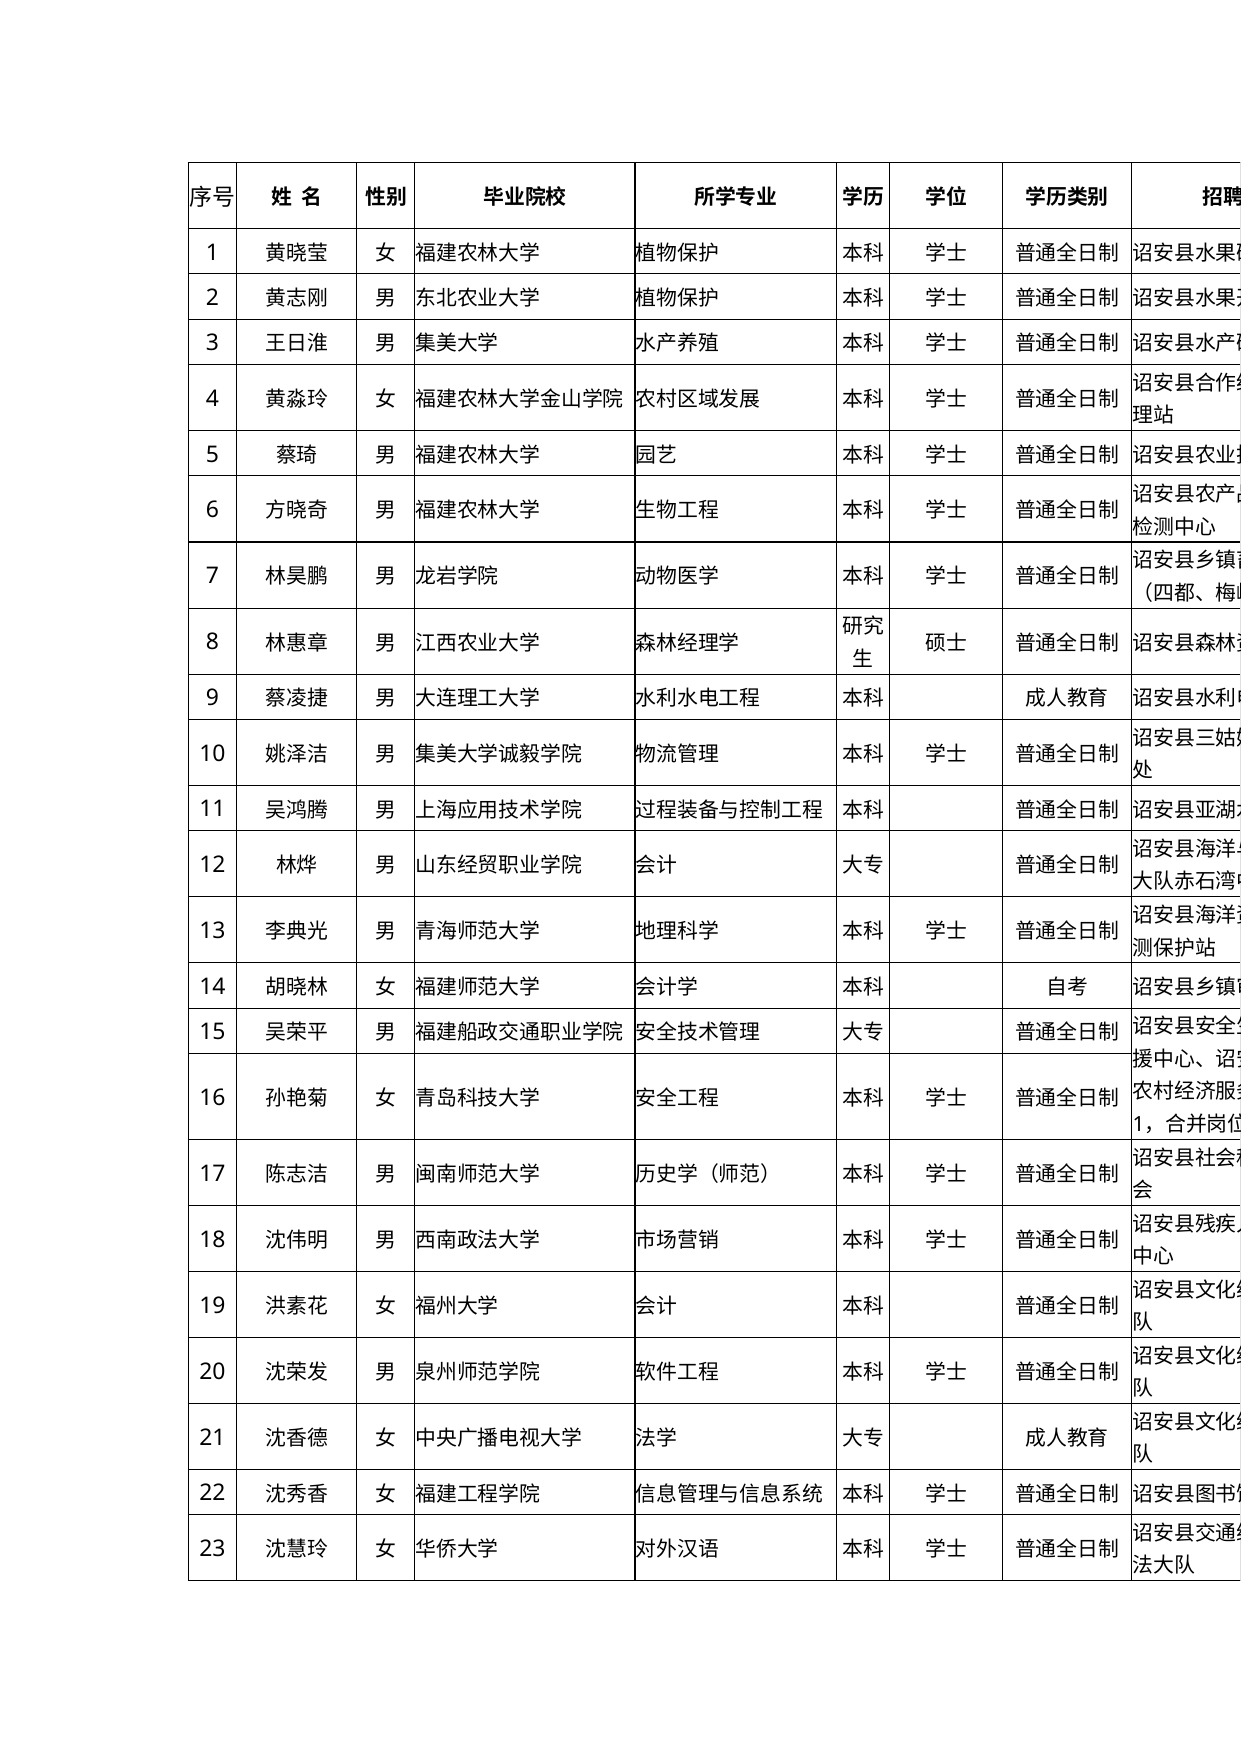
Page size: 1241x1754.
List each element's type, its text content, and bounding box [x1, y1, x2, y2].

table_cell 诏安县乡镇畜牧兽医站（四都、梅岭） [1132, 543, 1240, 607]
table_cell 历史学（师范） [636, 1140, 836, 1204]
table_cell 男 [357, 543, 414, 607]
table_cell 学士 [890, 543, 1002, 607]
table_cell 普通全日制 [1003, 897, 1131, 962]
table_cell 男 [357, 720, 414, 785]
table_cell 学士 [890, 1338, 1002, 1403]
table_cell 女 [357, 1404, 414, 1469]
table_cell 黄晓莹 [237, 229, 356, 273]
table_cell 东北农业大学 [415, 274, 634, 319]
table_cell 安全技术管理 [636, 1009, 836, 1053]
table_cell 上海应用技术学院 [415, 786, 634, 830]
table_cell 大专 [837, 831, 889, 896]
table_cell 9 [189, 675, 236, 719]
table_cell 8 [189, 609, 236, 673]
table_cell 吴鸿腾 [237, 786, 356, 830]
table_cell 10 [189, 720, 236, 785]
table_cell 学士 [890, 1515, 1002, 1580]
table_cell 男 [357, 1140, 414, 1204]
table_cell 普通全日制 [1003, 1338, 1131, 1403]
table_cell 普通全日制 [1003, 831, 1131, 896]
table_cell 学士 [890, 720, 1002, 785]
table_cell 市场营销 [636, 1206, 836, 1271]
table_cell 蔡凌捷 [237, 675, 356, 719]
table_cell 1 [189, 229, 236, 273]
table_cell 普通全日制 [1003, 1054, 1131, 1138]
table_cell 诏安县交通综合行政执法大队 [1132, 1515, 1240, 1580]
table_cell 普通全日制 [1003, 476, 1131, 541]
table_cell 沈伟明 [237, 1206, 356, 1271]
table_cell 沈慧玲 [237, 1515, 356, 1580]
table_cell 19 [189, 1272, 236, 1337]
table_cell 18 [189, 1206, 236, 1271]
table_cell 胡晓林 [237, 963, 356, 1007]
table_cell [890, 1272, 1002, 1337]
table_cell 诏安县文化综合执法大队 [1132, 1272, 1240, 1337]
table_cell 集美大学 [415, 320, 634, 364]
table_cell 学士 [890, 1054, 1002, 1138]
table_header 序号 [189, 163, 236, 228]
table_cell 沈香德 [237, 1404, 356, 1469]
table_cell 本科 [837, 675, 889, 719]
table_cell 13 [189, 897, 236, 962]
table_cell 本科 [837, 229, 889, 273]
table_cell 集美大学诚毅学院 [415, 720, 634, 785]
table_cell 诏安县亚湖水库管理处 [1132, 786, 1240, 830]
table_cell 学士 [890, 365, 1002, 430]
table_cell 女 [357, 1470, 414, 1514]
table_cell 普通全日制 [1003, 1470, 1131, 1514]
table_cell 龙岩学院 [415, 543, 634, 607]
table_cell 男 [357, 1009, 414, 1053]
table_cell 泉州师范学院 [415, 1338, 634, 1403]
table_cell 对外汉语 [636, 1515, 836, 1580]
table_cell 22 [189, 1470, 236, 1514]
table_cell 普通全日制 [1003, 229, 1131, 273]
table_cell 中央广播电视大学 [415, 1404, 634, 1469]
table_cell 普通全日制 [1003, 1206, 1131, 1271]
table_cell 安全工程 [636, 1054, 836, 1138]
table_cell 成人教育 [1003, 675, 1131, 719]
table_cell 本科 [837, 1338, 889, 1403]
table_cell 诏安县文化综合执法大队 [1132, 1338, 1240, 1403]
table_cell 7 [189, 543, 236, 607]
table_cell 本科 [837, 720, 889, 785]
table_cell 女 [357, 229, 414, 273]
table_cell 大专 [837, 1009, 889, 1053]
table_cell 诏安县农产品质量安全检测中心 [1132, 476, 1240, 541]
table_cell 诏安县水利电力工程队 [1132, 675, 1240, 719]
table_cell 福建师范大学 [415, 963, 634, 1007]
table_cell 普通全日制 [1003, 1140, 1131, 1204]
table_cell 普通全日制 [1003, 786, 1131, 830]
table_cell 森林经理学 [636, 609, 836, 673]
table_cell 诏安县水产研究所 [1132, 320, 1240, 364]
table_cell 本科 [837, 786, 889, 830]
table_cell 普通全日制 [1003, 320, 1131, 364]
table_cell 植物保护 [636, 229, 836, 273]
table_cell 华侨大学 [415, 1515, 634, 1580]
table_header 性别 [357, 163, 414, 228]
table_cell 水利水电工程 [636, 675, 836, 719]
table_cell 学士 [890, 1206, 1002, 1271]
table_cell 林昊鹏 [237, 543, 356, 607]
table_cell 女 [357, 1515, 414, 1580]
table_cell 本科 [837, 1054, 889, 1138]
table_cell 普通全日制 [1003, 365, 1131, 430]
table_cell 学士 [890, 897, 1002, 962]
table_cell 学士 [890, 431, 1002, 475]
table_cell 孙艳菊 [237, 1054, 356, 1138]
table_cell 本科 [837, 963, 889, 1007]
table_cell 沈秀香 [237, 1470, 356, 1514]
table_cell 男 [357, 786, 414, 830]
table_cell 本科 [837, 274, 889, 319]
table_cell 本科 [837, 1140, 889, 1204]
table_cell 诏安县森林资源管理站 [1132, 609, 1240, 673]
table_cell 过程装备与控制工程 [636, 786, 836, 830]
table_cell 男 [357, 831, 414, 896]
table_header 所学专业 [636, 163, 836, 228]
table_cell 闽南师范大学 [415, 1140, 634, 1204]
table_header 学位 [890, 163, 1002, 228]
table_cell 福建工程学院 [415, 1470, 634, 1514]
table_cell 4 [189, 365, 236, 430]
table_cell 林烨 [237, 831, 356, 896]
table_cell 自考 [1003, 963, 1131, 1007]
table_header 学历 [837, 163, 889, 228]
table_cell 男 [357, 897, 414, 962]
table_cell [890, 1404, 1002, 1469]
table_cell 福建农林大学 [415, 431, 634, 475]
table_header 学历类别 [1003, 163, 1131, 228]
table_cell 福州大学 [415, 1272, 634, 1337]
table_cell 信息管理与信息系统 [636, 1470, 836, 1514]
table_cell 福建农林大学 [415, 229, 634, 273]
table_cell 2 [189, 274, 236, 319]
table_cell 李典光 [237, 897, 356, 962]
table_cell 江西农业大学 [415, 609, 634, 673]
table_cell 福建农林大学金山学院 [415, 365, 634, 430]
table_cell 诏安县水果开发中心 [1132, 274, 1240, 319]
table_cell 诏安县三姑娘渠道管理处 [1132, 720, 1240, 785]
table_cell 法学 [636, 1404, 836, 1469]
table_cell 本科 [837, 476, 889, 541]
table_cell 23 [189, 1515, 236, 1580]
table_cell 诏安县海洋与渔业执法大队赤石湾中队 [1132, 831, 1240, 896]
table_cell 陈志洁 [237, 1140, 356, 1204]
table_cell [890, 963, 1002, 1007]
table_cell 本科 [837, 1206, 889, 1271]
table_cell 福建农林大学 [415, 476, 634, 541]
table_cell 普通全日制 [1003, 609, 1131, 673]
table_header 毕业院校 [415, 163, 634, 228]
table_cell 会计 [636, 1272, 836, 1337]
table_cell 诏安县文化综合执法大队 [1132, 1404, 1240, 1469]
table_cell 男 [357, 274, 414, 319]
table_cell 园艺 [636, 431, 836, 475]
table_cell 西南政法大学 [415, 1206, 634, 1271]
table_cell 男 [357, 1338, 414, 1403]
table_cell 诏安县安全生产应急救援中心、诏安县西潭乡农村经济服务中心各1，合并岗位 [1132, 1009, 1240, 1138]
table_cell 普通全日制 [1003, 1515, 1131, 1580]
table_cell 大连理工大学 [415, 675, 634, 719]
table_cell 诏安县乡镇审计中心 [1132, 963, 1240, 1007]
table_cell 诏安县水果研究所 [1132, 229, 1240, 273]
table_cell 普通全日制 [1003, 1009, 1131, 1053]
table_cell 女 [357, 963, 414, 1007]
table_cell 软件工程 [636, 1338, 836, 1403]
table_cell 会计 [636, 831, 836, 896]
table_cell 诏安县残疾人就业指导中心 [1132, 1206, 1240, 1271]
table_cell 女 [357, 365, 414, 430]
table_cell 男 [357, 1206, 414, 1271]
table_cell 普通全日制 [1003, 274, 1131, 319]
table_cell 本科 [837, 1272, 889, 1337]
table_cell 大专 [837, 1404, 889, 1469]
table_cell [890, 786, 1002, 830]
table_cell 学士 [890, 476, 1002, 541]
table_cell 21 [189, 1404, 236, 1469]
table_cell 普通全日制 [1003, 431, 1131, 475]
table_cell 15 [189, 1009, 236, 1053]
table_cell 男 [357, 431, 414, 475]
table_cell 洪素花 [237, 1272, 356, 1337]
table_cell 沈荣发 [237, 1338, 356, 1403]
table_cell 吴荣平 [237, 1009, 356, 1053]
table_cell 方晓奇 [237, 476, 356, 541]
table_cell 6 [189, 476, 236, 541]
table_cell 地理科学 [636, 897, 836, 962]
table_cell 诏安县海洋资源环境监测保护站 [1132, 897, 1240, 962]
table_cell [890, 831, 1002, 896]
table_cell 12 [189, 831, 236, 896]
table_cell 植物保护 [636, 274, 836, 319]
table_cell 17 [189, 1140, 236, 1204]
table_cell [890, 1009, 1002, 1053]
table_cell 本科 [837, 543, 889, 607]
table_cell 青岛科技大学 [415, 1054, 634, 1138]
table_cell 硕士 [890, 609, 1002, 673]
table_cell 本科 [837, 365, 889, 430]
table_cell 普通全日制 [1003, 1272, 1131, 1337]
table_cell 5 [189, 431, 236, 475]
table_cell 诏安县图书馆 [1132, 1470, 1240, 1514]
table_cell 14 [189, 963, 236, 1007]
table_cell 诏安县社会科学界联合会 [1132, 1140, 1240, 1204]
table_cell 福建船政交通职业学院 [415, 1009, 634, 1053]
table_cell 11 [189, 786, 236, 830]
table_cell 水产养殖 [636, 320, 836, 364]
table_cell 普通全日制 [1003, 543, 1131, 607]
table_cell 成人教育 [1003, 1404, 1131, 1469]
table_cell 本科 [837, 1470, 889, 1514]
table_cell 姚泽洁 [237, 720, 356, 785]
table_cell 蔡琦 [237, 431, 356, 475]
table_cell 本科 [837, 1515, 889, 1580]
table_cell 学士 [890, 1140, 1002, 1204]
table_cell 3 [189, 320, 236, 364]
table_cell 林惠章 [237, 609, 356, 673]
table_cell 研究生 [837, 609, 889, 673]
table_cell 黄淼玲 [237, 365, 356, 430]
table_cell 学士 [890, 274, 1002, 319]
table_cell 男 [357, 320, 414, 364]
table_cell 农村区域发展 [636, 365, 836, 430]
table_cell 动物医学 [636, 543, 836, 607]
table_cell 会计学 [636, 963, 836, 1007]
table_cell 男 [357, 609, 414, 673]
table_cell 物流管理 [636, 720, 836, 785]
table_cell 山东经贸职业学院 [415, 831, 634, 896]
table_cell 王日淮 [237, 320, 356, 364]
table_cell 男 [357, 675, 414, 719]
table_cell 学士 [890, 320, 1002, 364]
table_cell 学士 [890, 1470, 1002, 1514]
table_cell 16 [189, 1054, 236, 1138]
table_cell 诏安县农业技术推广站 [1132, 431, 1240, 475]
table_cell 女 [357, 1272, 414, 1337]
table_cell 本科 [837, 320, 889, 364]
table_cell 学士 [890, 229, 1002, 273]
table_cell 本科 [837, 431, 889, 475]
table_cell 生物工程 [636, 476, 836, 541]
table_cell 本科 [837, 897, 889, 962]
table_cell 黄志刚 [237, 274, 356, 319]
table_cell 20 [189, 1338, 236, 1403]
table_cell 男 [357, 476, 414, 541]
table_cell 普通全日制 [1003, 720, 1131, 785]
table_header 姓 名 [237, 163, 356, 228]
table_cell 青海师范大学 [415, 897, 634, 962]
table_cell [890, 675, 1002, 719]
table_header 招聘单位 [1132, 163, 1240, 228]
table_cell 女 [357, 1054, 414, 1138]
table_cell 诏安县合作经济经营管理站 [1132, 365, 1240, 430]
